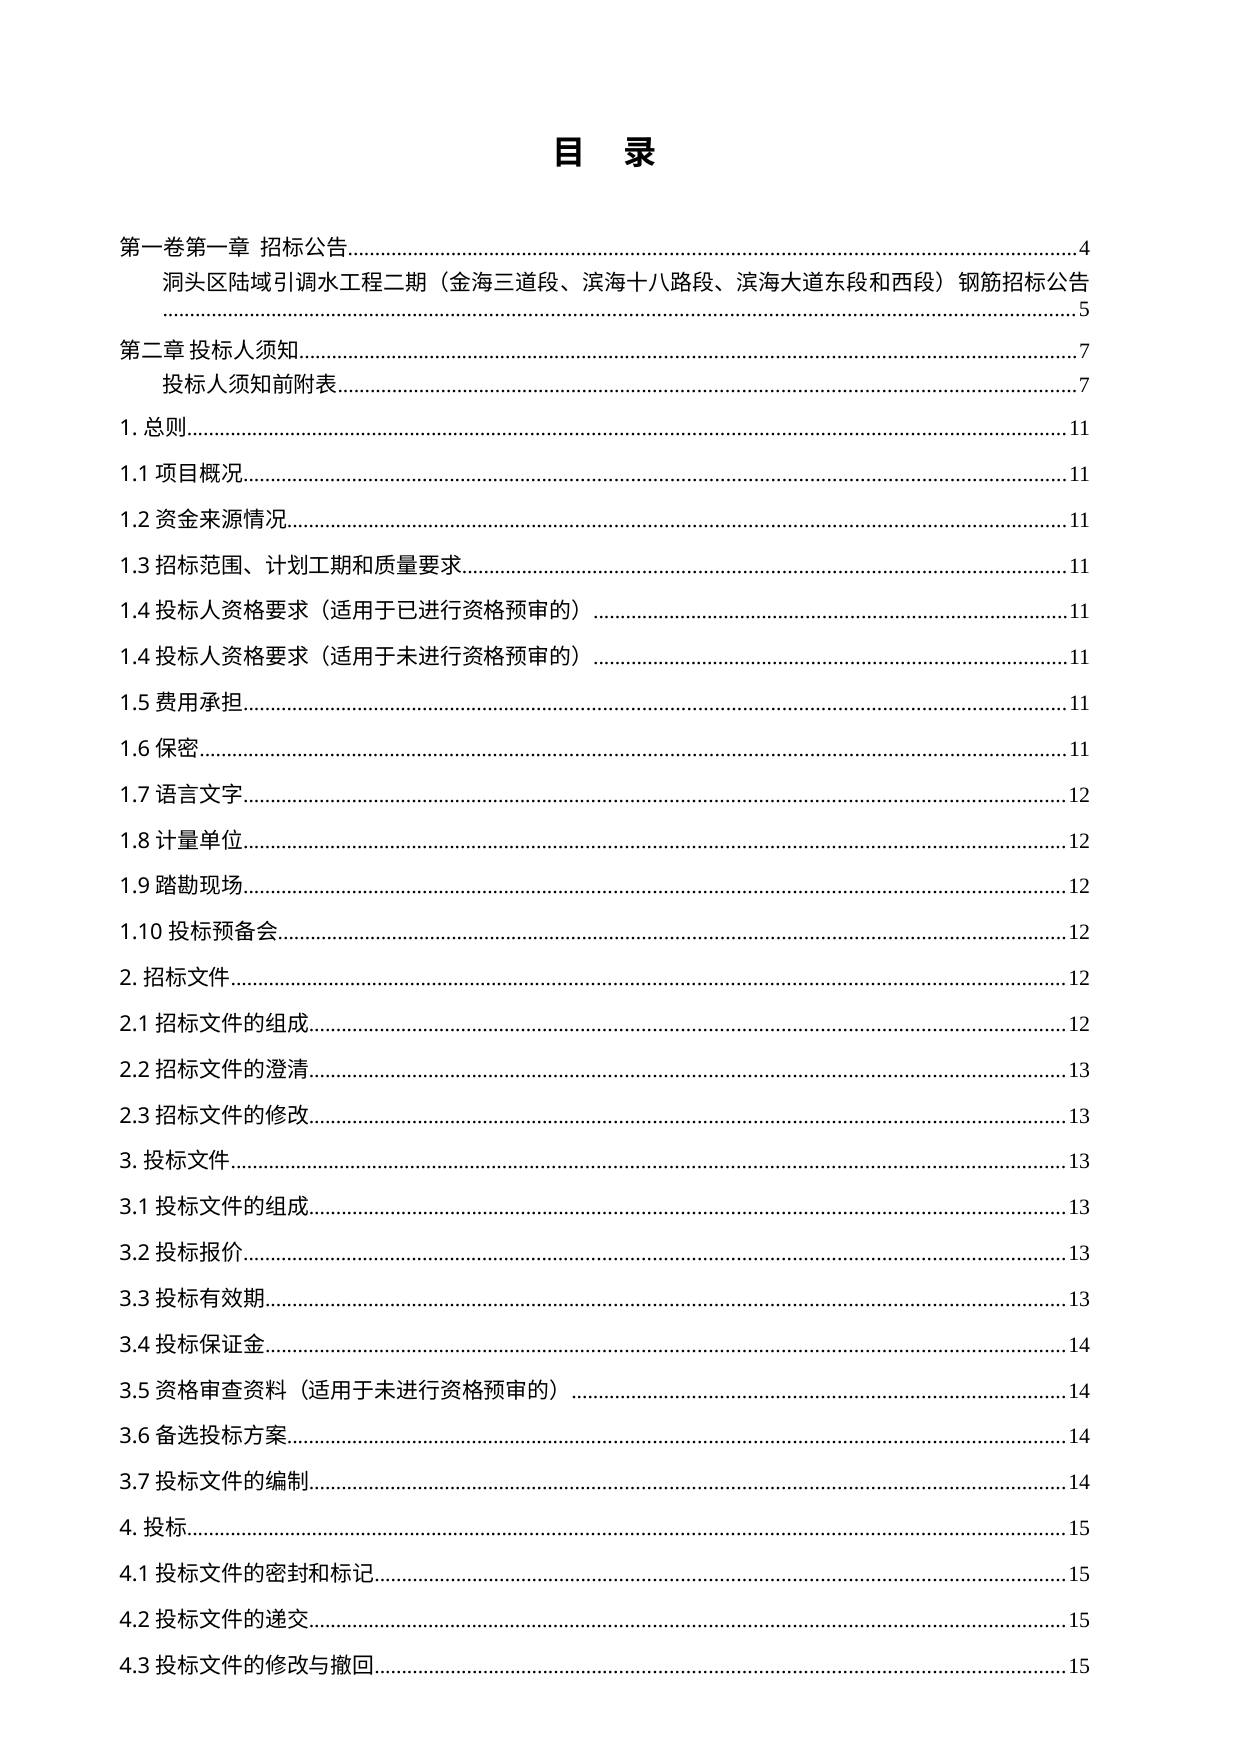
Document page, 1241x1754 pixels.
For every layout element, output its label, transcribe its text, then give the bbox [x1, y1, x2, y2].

text 2. 招标文件 12 [119, 949, 1090, 995]
text 2.1 招标文件的组成 12 [119, 995, 1090, 1041]
text 3.2 投标报价 13 [119, 1224, 1090, 1270]
text 1.4 投标人资格要求（适用于未进行资格预审的） 11 [119, 628, 1090, 674]
text 4.3 投标文件的修改与撤回 15 [119, 1636, 1090, 1682]
text 目 录 [119, 131, 1090, 173]
text 2.2 招标文件的澄清 13 [119, 1041, 1090, 1086]
text 1.4 投标人资格要求（适用于已进行资格预审的） 11 [119, 582, 1090, 628]
text 1.10 投标预备会 12 [119, 903, 1090, 949]
text 1.7 语言文字 12 [119, 766, 1090, 811]
text 第一卷第一章 招标公告 4 [119, 219, 1090, 264]
text 3.4 投标保证金 14 [119, 1316, 1090, 1361]
text 1.9 踏勘现场 12 [119, 857, 1090, 903]
text 3.3 投标有效期 13 [119, 1270, 1090, 1316]
text 1.6 保密 11 [119, 720, 1090, 766]
text 3.6 备选投标方案 14 [119, 1407, 1090, 1453]
text 1. 总则 11 [119, 399, 1090, 445]
text 3. 投标文件 13 [119, 1132, 1090, 1178]
text 4.1 投标文件的密封和标记 15 [119, 1545, 1090, 1591]
text 1.3 招标范围、计划工期和质量要求 11 [119, 536, 1090, 582]
text 1.1 项目概况 11 [119, 445, 1090, 491]
text 3.1 投标文件的组成 13 [119, 1178, 1090, 1224]
text 1.2 资金来源情况 11 [119, 491, 1090, 536]
text 投标人须知前附表 7 [162, 367, 1090, 399]
text 3.5 资格审查资料（适用于未进行资格预审的） 14 [119, 1361, 1090, 1407]
text 第二章 投标人须知 7 [119, 321, 1090, 367]
text 1.8 计量单位 12 [119, 811, 1090, 857]
text 4. 投标 15 [119, 1499, 1090, 1545]
text 1.5 费用承担 11 [119, 674, 1090, 720]
text 3.7 投标文件的编制 14 [119, 1453, 1090, 1499]
text 洞头区陆域引调水工程二期（金海三道段、滨海十八路段、滨海大道东段和西段）钢筋招标公告 5 [162, 264, 1090, 321]
text 2.3 招标文件的修改 13 [119, 1086, 1090, 1132]
text 4.2 投标文件的递交 15 [119, 1591, 1090, 1636]
